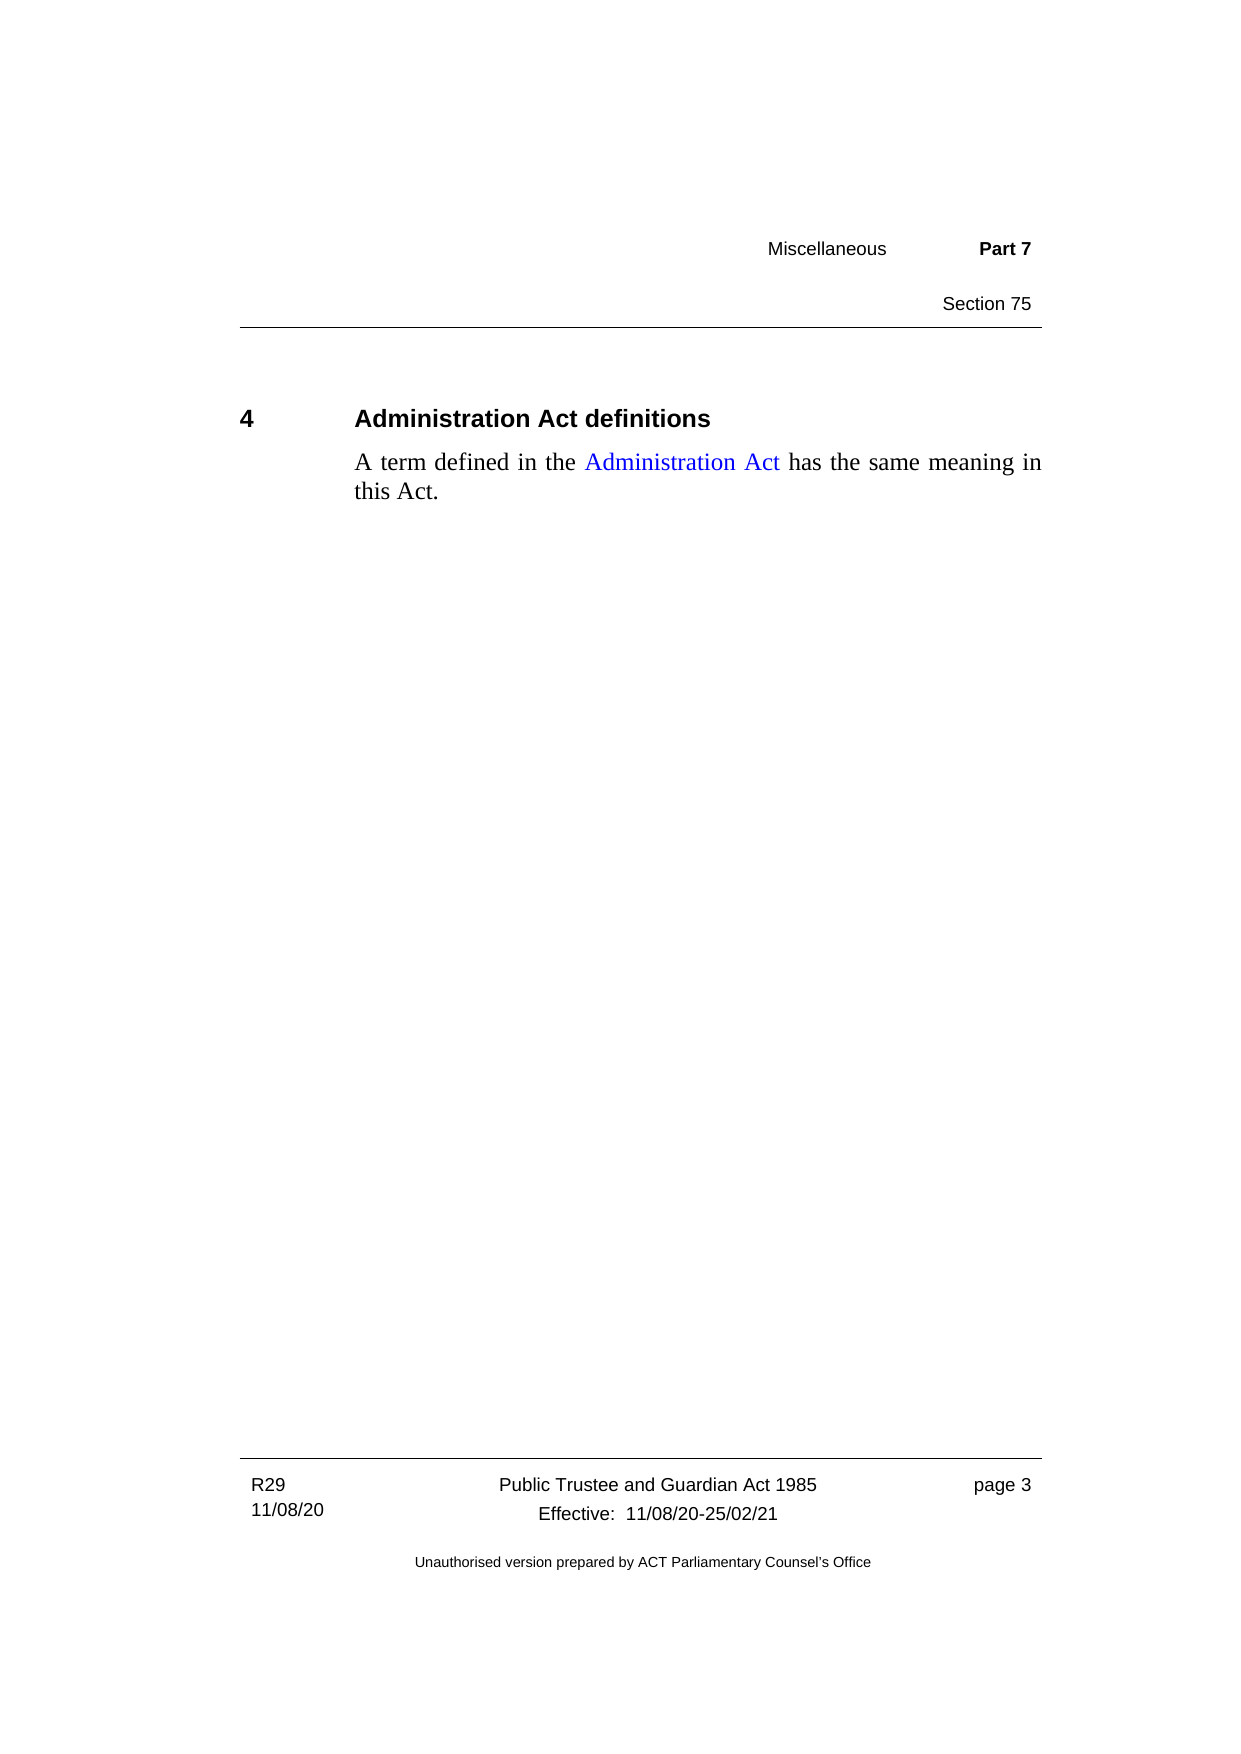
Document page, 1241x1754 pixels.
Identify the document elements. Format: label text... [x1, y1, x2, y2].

text 4 Administration Act definitions [239, 404, 1042, 433]
text A term defined in the Administration Act has the same meaning in this Act. [354, 447, 1042, 505]
